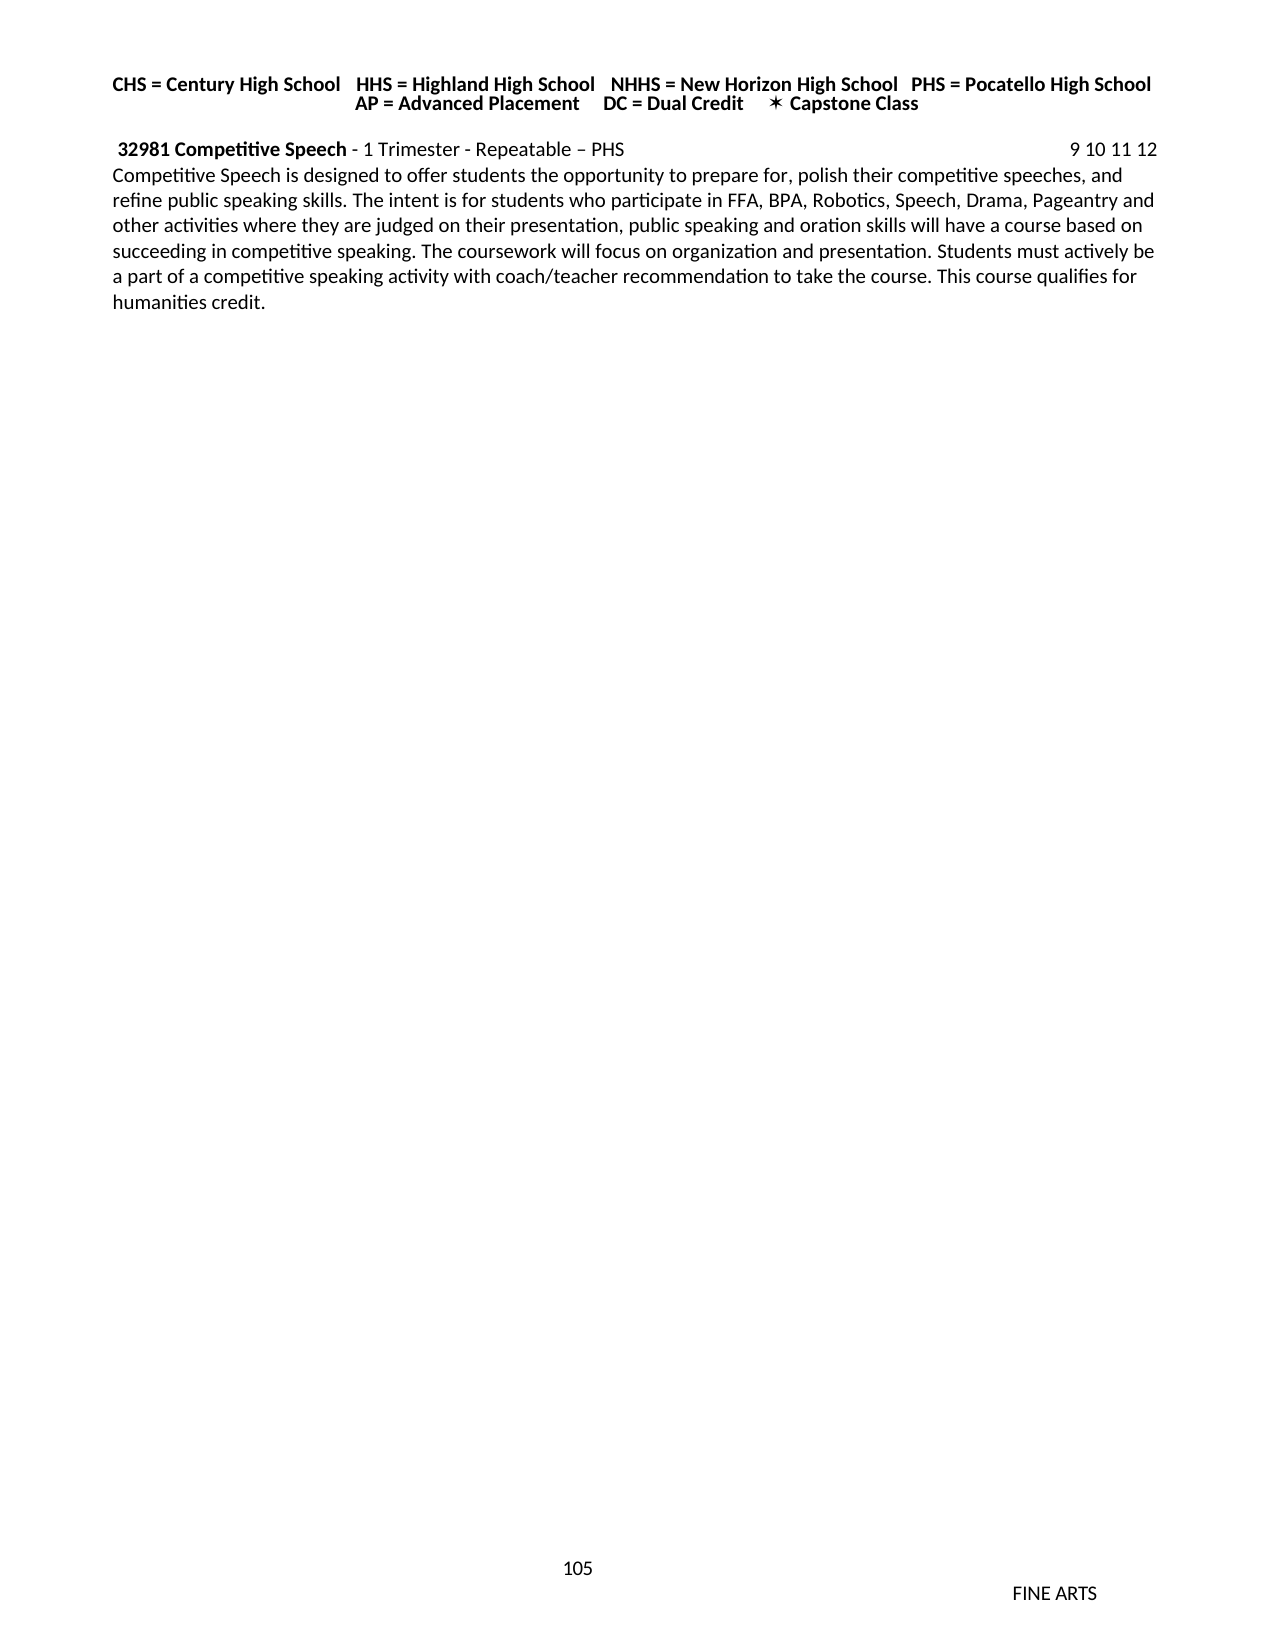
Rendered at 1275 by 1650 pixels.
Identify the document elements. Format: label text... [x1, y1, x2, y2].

text 32981 Competitive Speech - 1 Trimester - Repeatable – PHS 9 10 11 12 Competitive Speech is designed to offer students the opportunity to prepare for, polish their competitive speeches, and refine public speaking skills. The intent is for students who participate in FFA, BPA, Robotics, Speech, Drama, Pageantry and other activities where they are judged on their presentation, public speaking and oration skills will have a course based on succeeding in competitive speaking. The coursework will focus on organization and presentation. Students must actively be a part of a competitive speaking activity with coach/teacher recommendation to take the course. This course qualifies for humanities credit. [112, 136, 1158, 314]
